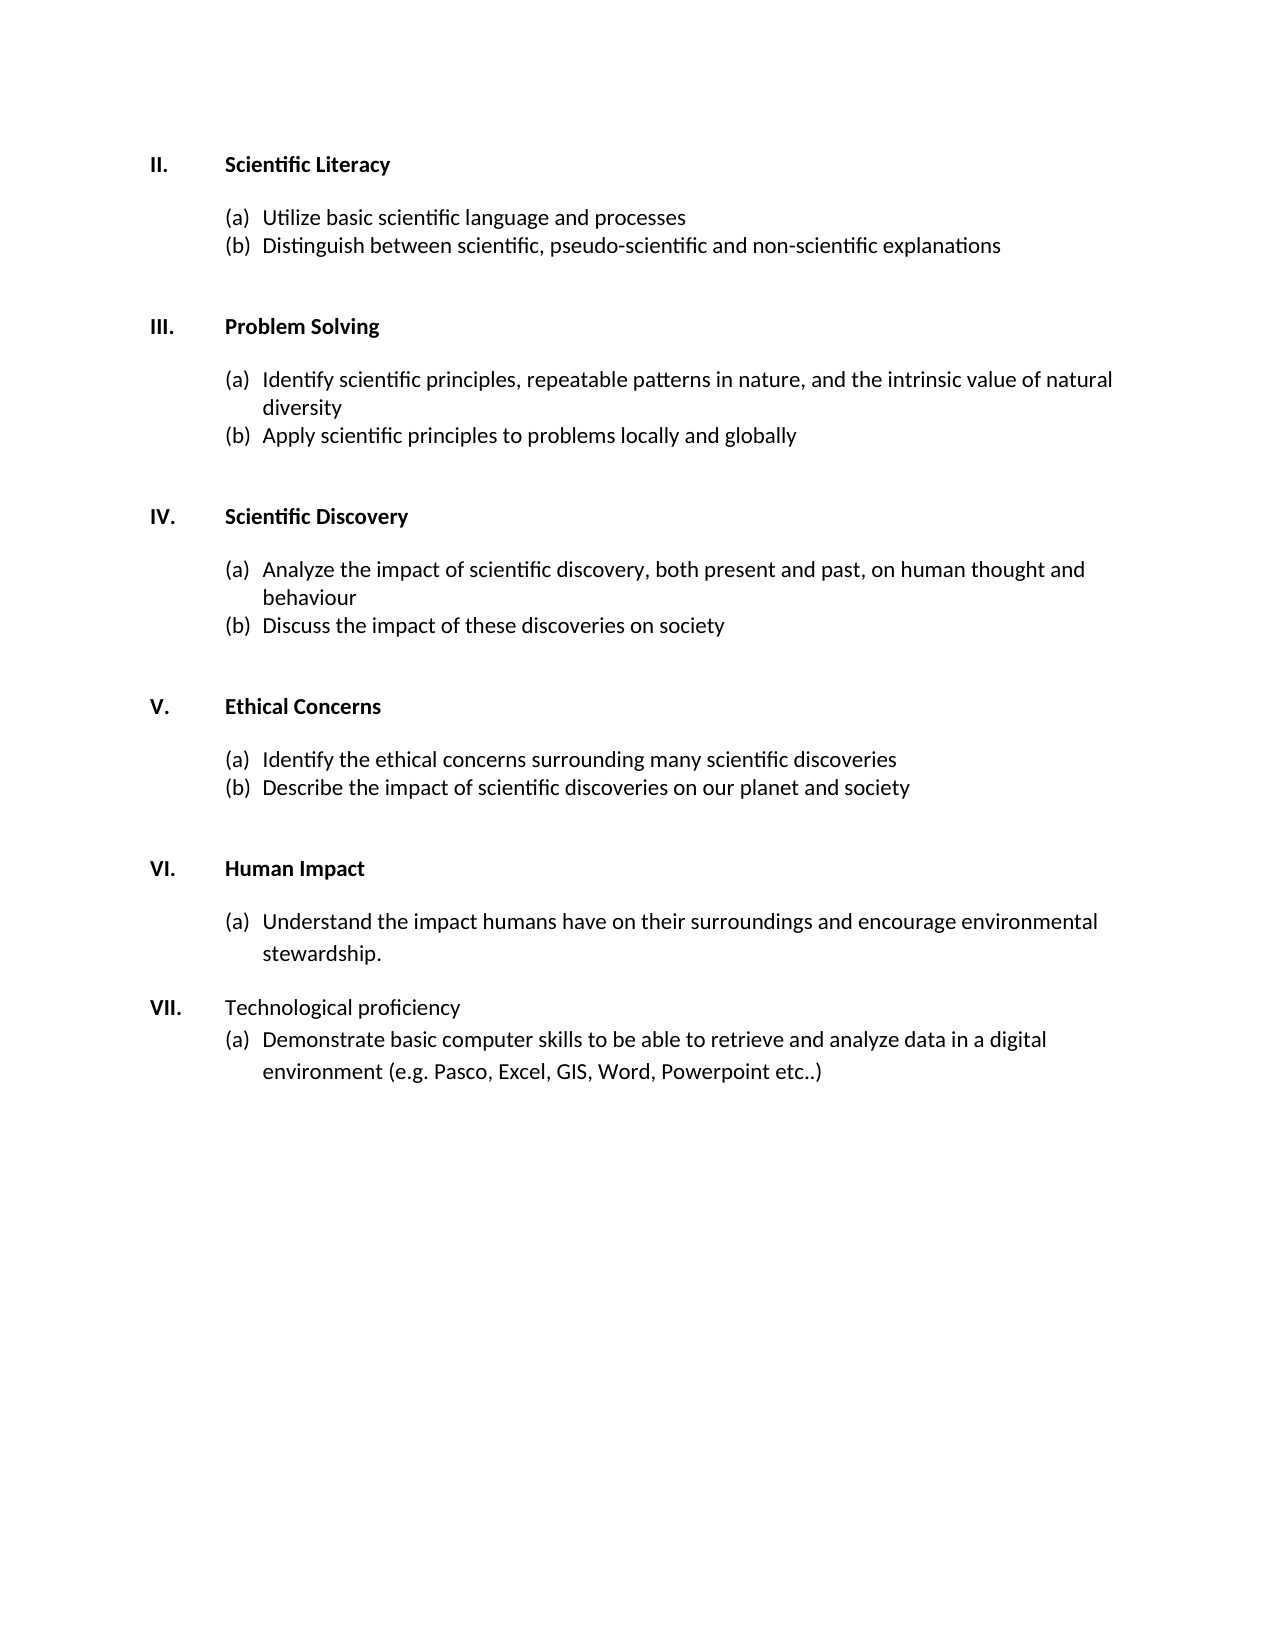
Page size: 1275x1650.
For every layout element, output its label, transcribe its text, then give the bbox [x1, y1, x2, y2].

list Demonstrate basic computer skills to be able to retrieve and analyze data in a digital environment (e.g. Pasco, Excel, GIS, Word, Powerpoint etc..) [225, 1025, 1125, 1085]
list Analyze the impact of scientific discovery, both present and past, on human thought and behaviour [225, 555, 1125, 611]
list Technological proficiency [150, 993, 1125, 1021]
list Identify the ethical concerns surrounding many scientific discoveries [225, 745, 1125, 773]
list Apply scientific principles to problems locally and globally [225, 421, 1125, 449]
list Ethical Concerns [150, 692, 1125, 720]
list Scientific Discovery [150, 502, 1125, 530]
list Identify scientific principles, repeatable patterns in nature, and the intrinsic value of natural diversity [225, 365, 1125, 421]
list Problem Solving [150, 312, 1125, 340]
list Scientific Literacy [150, 150, 1125, 178]
list Utilize basic scientific language and processes [225, 203, 1125, 231]
list Human Impact [150, 854, 1125, 882]
list Describe the impact of scientific discoveries on our planet and society [225, 773, 1125, 801]
list Discuss the impact of these discoveries on society [225, 611, 1125, 639]
list Understand the impact humans have on their surroundings and encourage environmental stewardship. [225, 907, 1125, 968]
list Distinguish between scientific, pseudo-scientific and non-scientific explanations [225, 231, 1125, 259]
